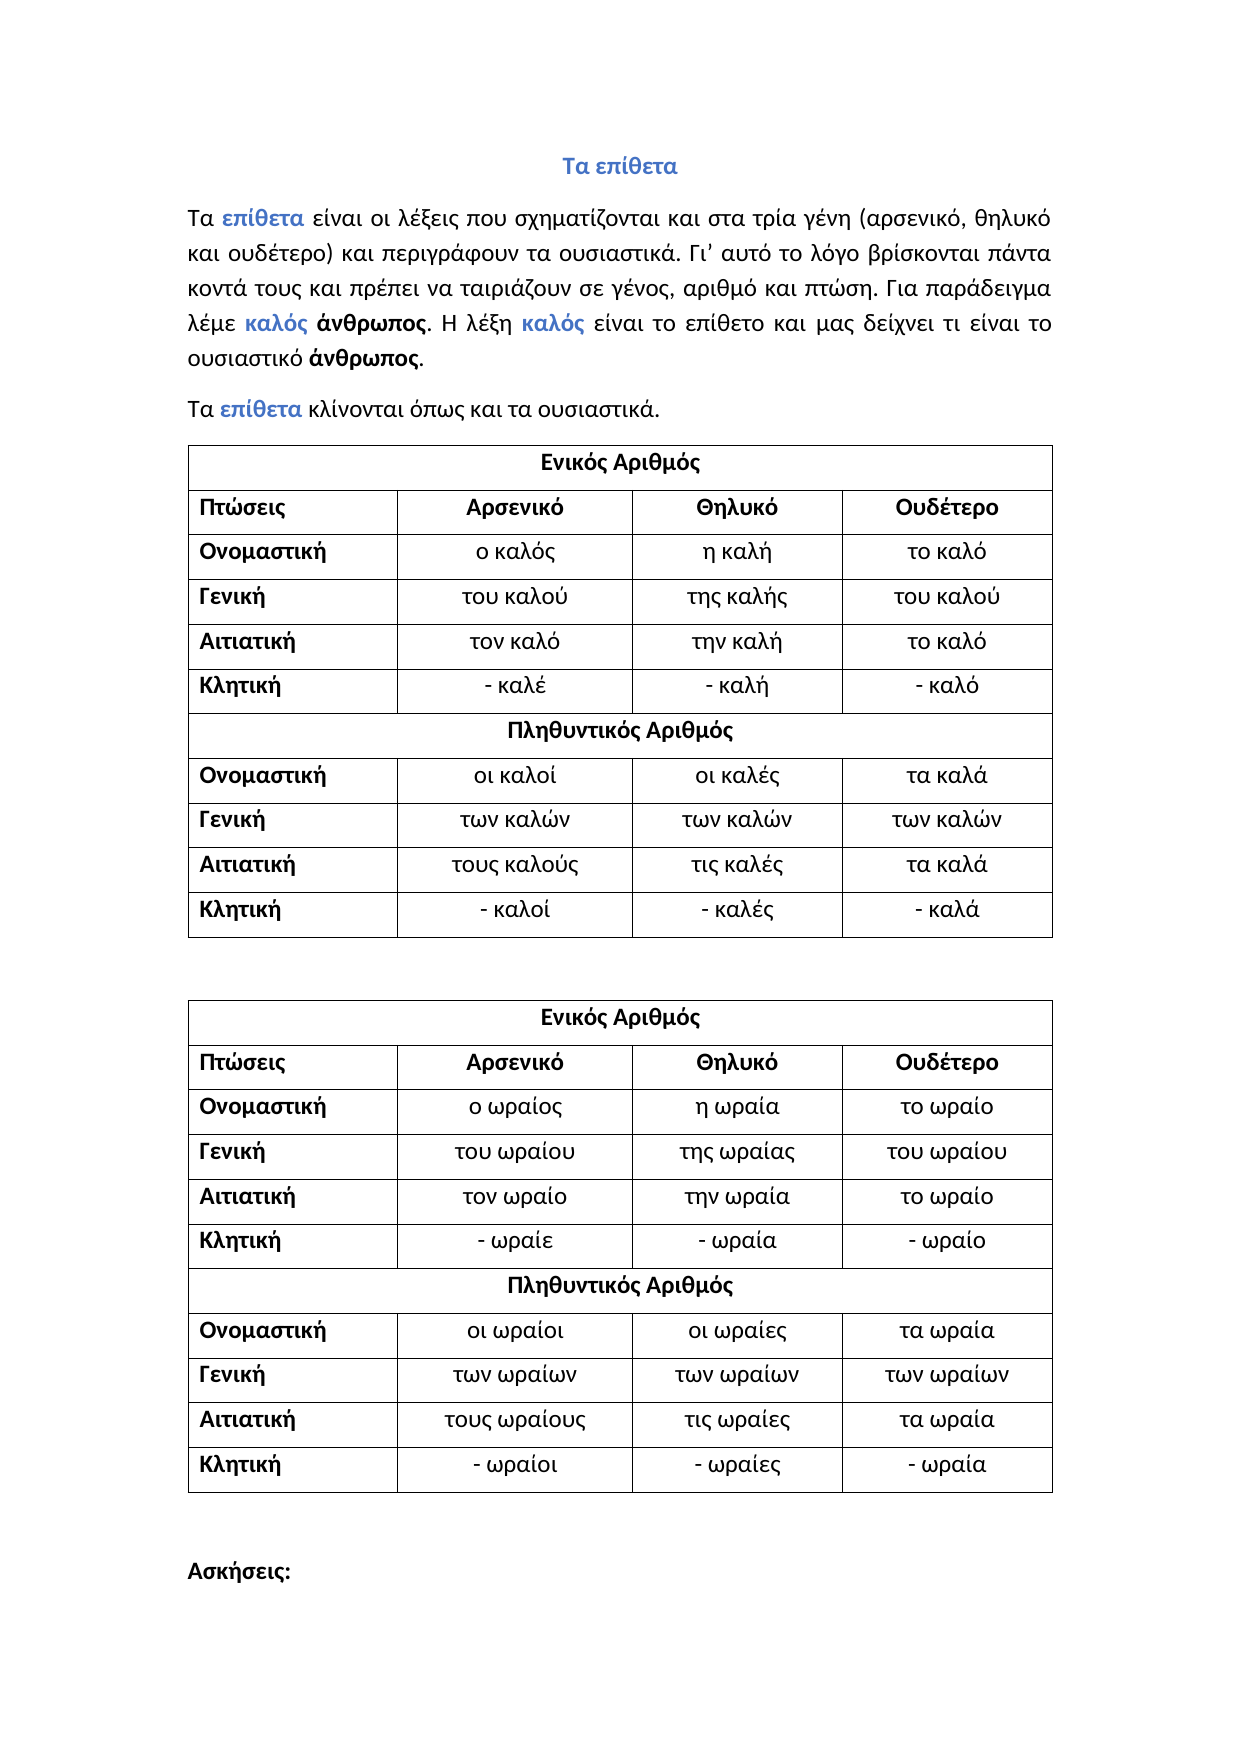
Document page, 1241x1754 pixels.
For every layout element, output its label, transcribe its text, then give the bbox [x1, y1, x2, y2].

table_cell τον καλό [398, 625, 632, 668]
table_cell Αιτιατική [189, 1180, 397, 1223]
table_cell τα καλά [843, 759, 1052, 802]
table_cell η ωραία [633, 1090, 842, 1134]
table_cell οι καλές [633, 759, 842, 802]
table_cell Θηλυκό [633, 491, 842, 534]
table_cell τα ωραία [843, 1314, 1052, 1357]
table_cell οι καλοί [398, 759, 632, 802]
table_cell Ονομαστική [189, 1090, 397, 1134]
table_cell - ωραίε [398, 1225, 632, 1268]
table_cell Ουδέτερο [843, 1046, 1052, 1089]
table_cell - ωραίοι [398, 1448, 632, 1492]
table_header Ενικός Αριθμός [189, 446, 1052, 490]
table_cell οι ωραίοι [398, 1314, 632, 1357]
table_cell Αρσενικό [398, 491, 632, 534]
table_cell Πληθυντικός Αριθμός [189, 714, 1052, 758]
table_cell των ωραίων [843, 1359, 1052, 1402]
table_cell Κλητική [189, 1225, 397, 1268]
table_cell των ωραίων [398, 1359, 632, 1402]
table_cell των ωραίων [633, 1359, 842, 1402]
table_cell το καλό [843, 535, 1052, 579]
table_cell Ονομαστική [189, 759, 397, 802]
table_cell - καλά [843, 893, 1052, 937]
text Τα επίθετα κλίνονται όπως και τα ουσιαστικά. [187, 393, 1053, 424]
table_cell της καλής [633, 580, 842, 624]
table_cell Γενική [189, 804, 397, 847]
table_cell Ουδέτερο [843, 491, 1052, 534]
table_cell ο ωραίος [398, 1090, 632, 1134]
table_cell τις ωραίες [633, 1403, 842, 1447]
table_cell Αρσενικό [398, 1046, 632, 1089]
table_cell το ωραίο [843, 1180, 1052, 1223]
table_cell - ωραία [633, 1225, 842, 1268]
table_cell του καλού [843, 580, 1052, 624]
table_cell Ονομαστική [189, 535, 397, 579]
text Ασκήσεις: [187, 1555, 1053, 1586]
table_cell του ωραίου [843, 1135, 1052, 1179]
table_cell τον ωραίο [398, 1180, 632, 1223]
table_cell - ωραίο [843, 1225, 1052, 1268]
table_cell το καλό [843, 625, 1052, 668]
table_cell την ωραία [633, 1180, 842, 1223]
table_cell της ωραίας [633, 1135, 842, 1179]
text Τα επίθετα είναι οι λέξεις που σχηματίζονται και στα τρία γένη (αρσενικό, θηλυκό και ουδέτερο) και περιγράφουν τα ουσιαστικά. Γι’ αυτό το λόγο βρίσκονται πάντα κοντά τους και πρέπει να ταιριάζουν σε γένος, αριθμό και πτώση. Για παράδειγμα λέμε καλός άνθρωπος. Η λέξη καλός είναι το επίθετο και μας δείχνει τι είναι το ουσιαστικό άνθρωπος. [187, 202, 1053, 372]
table_cell Γενική [189, 1359, 397, 1402]
table_cell - ωραίες [633, 1448, 842, 1492]
table_cell Θηλυκό [633, 1046, 842, 1089]
table_cell Ονομαστική [189, 1314, 397, 1357]
table_header Ενικός Αριθμός [189, 1001, 1052, 1045]
table_cell τους ωραίους [398, 1403, 632, 1447]
table_cell του καλού [398, 580, 632, 624]
table_cell Κλητική [189, 1448, 397, 1492]
table_cell Κλητική [189, 893, 397, 937]
table_cell την καλή [633, 625, 842, 668]
table_cell του ωραίου [398, 1135, 632, 1179]
table_cell τις καλές [633, 848, 842, 892]
table_cell η καλή [633, 535, 842, 579]
table_cell Πληθυντικός Αριθμός [189, 1269, 1052, 1313]
table_cell - καλοί [398, 893, 632, 937]
table_cell - καλές [633, 893, 842, 937]
table_cell Πτώσεις [189, 491, 397, 534]
table_cell τα ωραία [843, 1403, 1052, 1447]
table_cell Αιτιατική [189, 848, 397, 892]
table_cell οι ωραίες [633, 1314, 842, 1357]
table_cell τα καλά [843, 848, 1052, 892]
table_cell Γενική [189, 1135, 397, 1179]
table_cell Αιτιατική [189, 1403, 397, 1447]
table_cell Γενική [189, 580, 397, 624]
table_cell των καλών [843, 804, 1052, 847]
table_cell τους καλούς [398, 848, 632, 892]
table_cell των καλών [633, 804, 842, 847]
table_cell ο καλός [398, 535, 632, 579]
table_cell - καλή [633, 670, 842, 713]
text Τα επίθετα [187, 150, 1053, 181]
table_cell Αιτιατική [189, 625, 397, 668]
table_cell Κλητική [189, 670, 397, 713]
table_cell Πτώσεις [189, 1046, 397, 1089]
table_cell - καλέ [398, 670, 632, 713]
table_cell - καλό [843, 670, 1052, 713]
table_cell των καλών [398, 804, 632, 847]
table_cell - ωραία [843, 1448, 1052, 1492]
table_cell το ωραίο [843, 1090, 1052, 1134]
